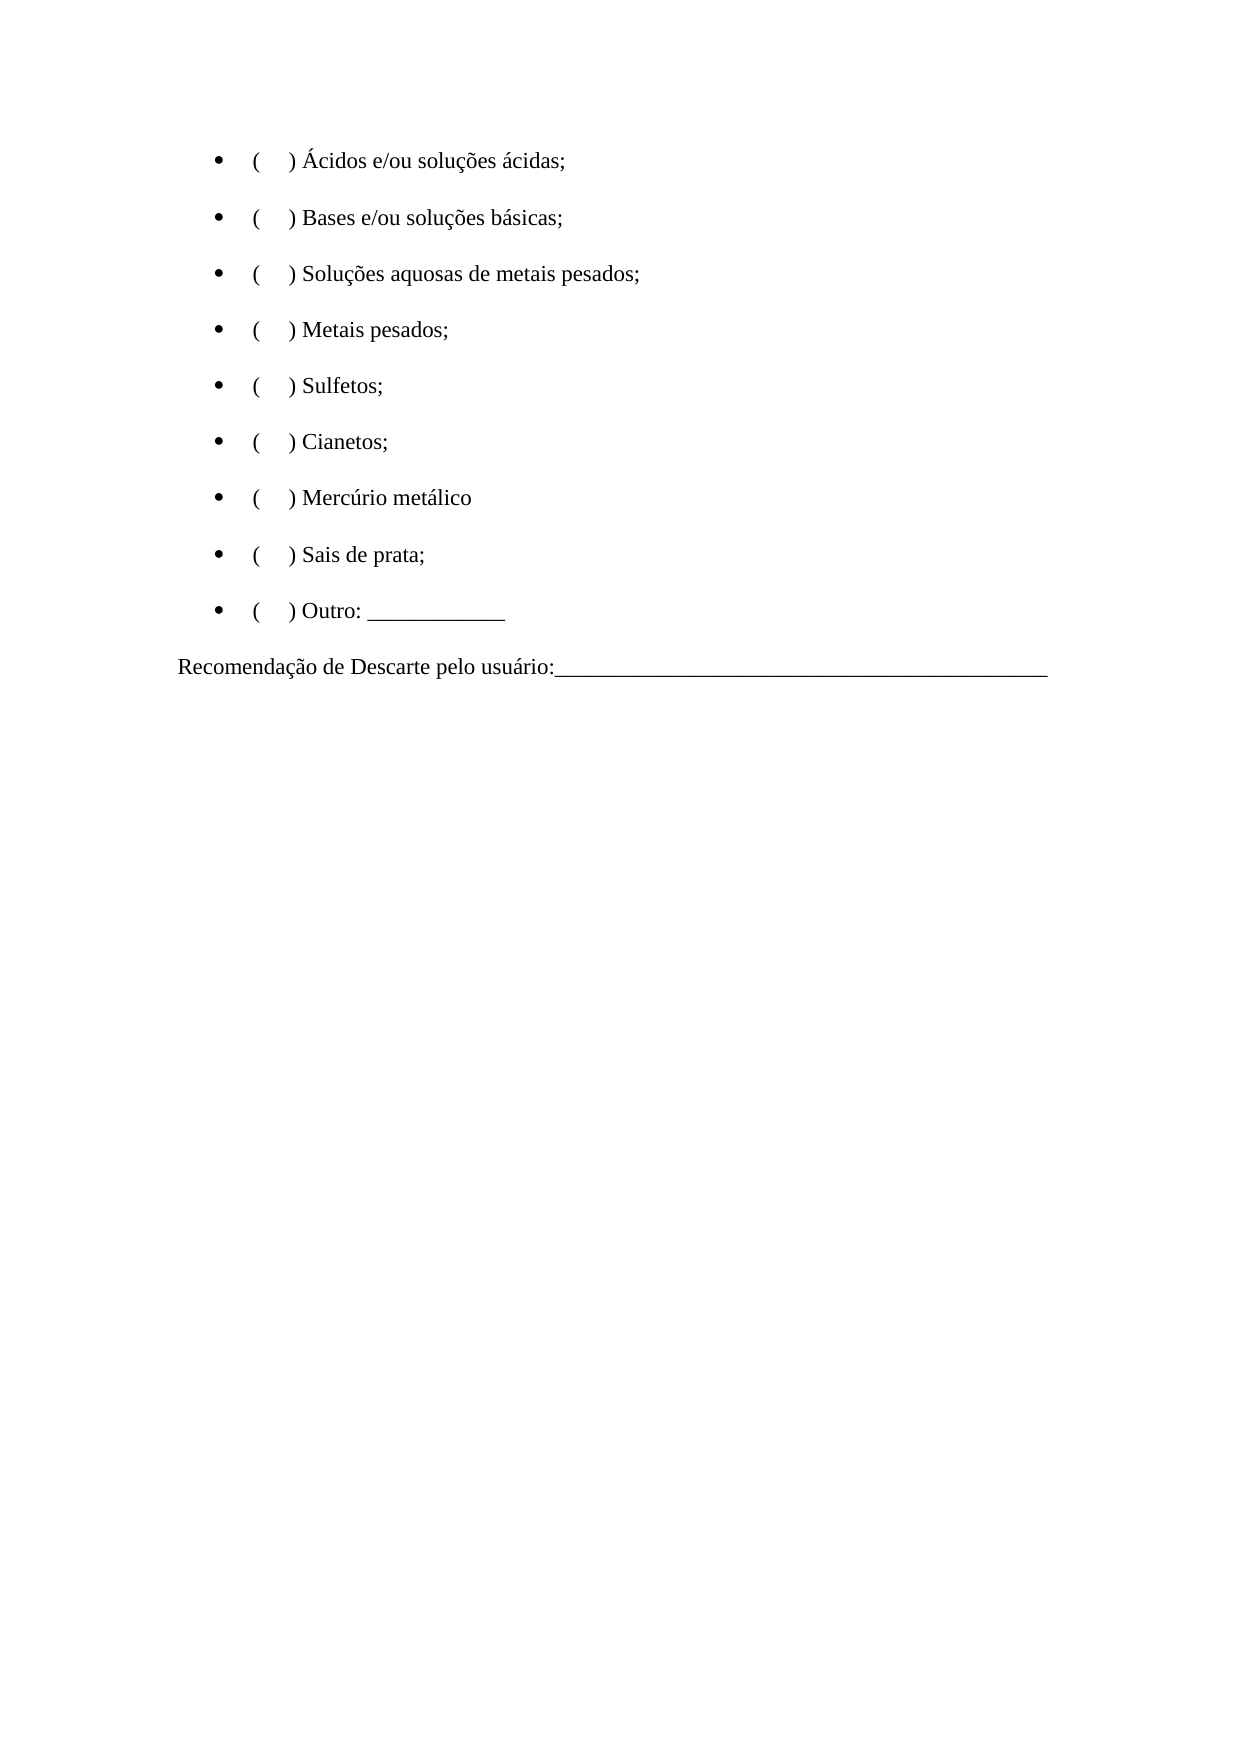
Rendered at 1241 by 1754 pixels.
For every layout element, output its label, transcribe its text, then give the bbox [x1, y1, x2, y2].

list ( ) Metais pesados; [215, 316, 1063, 342]
list ( ) Cianetos; [215, 428, 1063, 455]
list ( ) Bases e/ou soluções básicas; [215, 204, 1063, 230]
list ( ) Sais de prata; [215, 541, 1063, 567]
list ( ) Mercúrio metálico [215, 484, 1063, 511]
list ( ) Outro: ____________ [215, 597, 1063, 623]
list ( ) Sulfetos; [215, 372, 1063, 398]
text Recomendação de Descarte pelo usuário:___________________________________________ [177, 653, 1063, 679]
list ( ) Soluções aquosas de metais pesados; [215, 260, 1063, 286]
list ( ) Ácidos e/ou soluções ácidas; [215, 148, 1063, 174]
